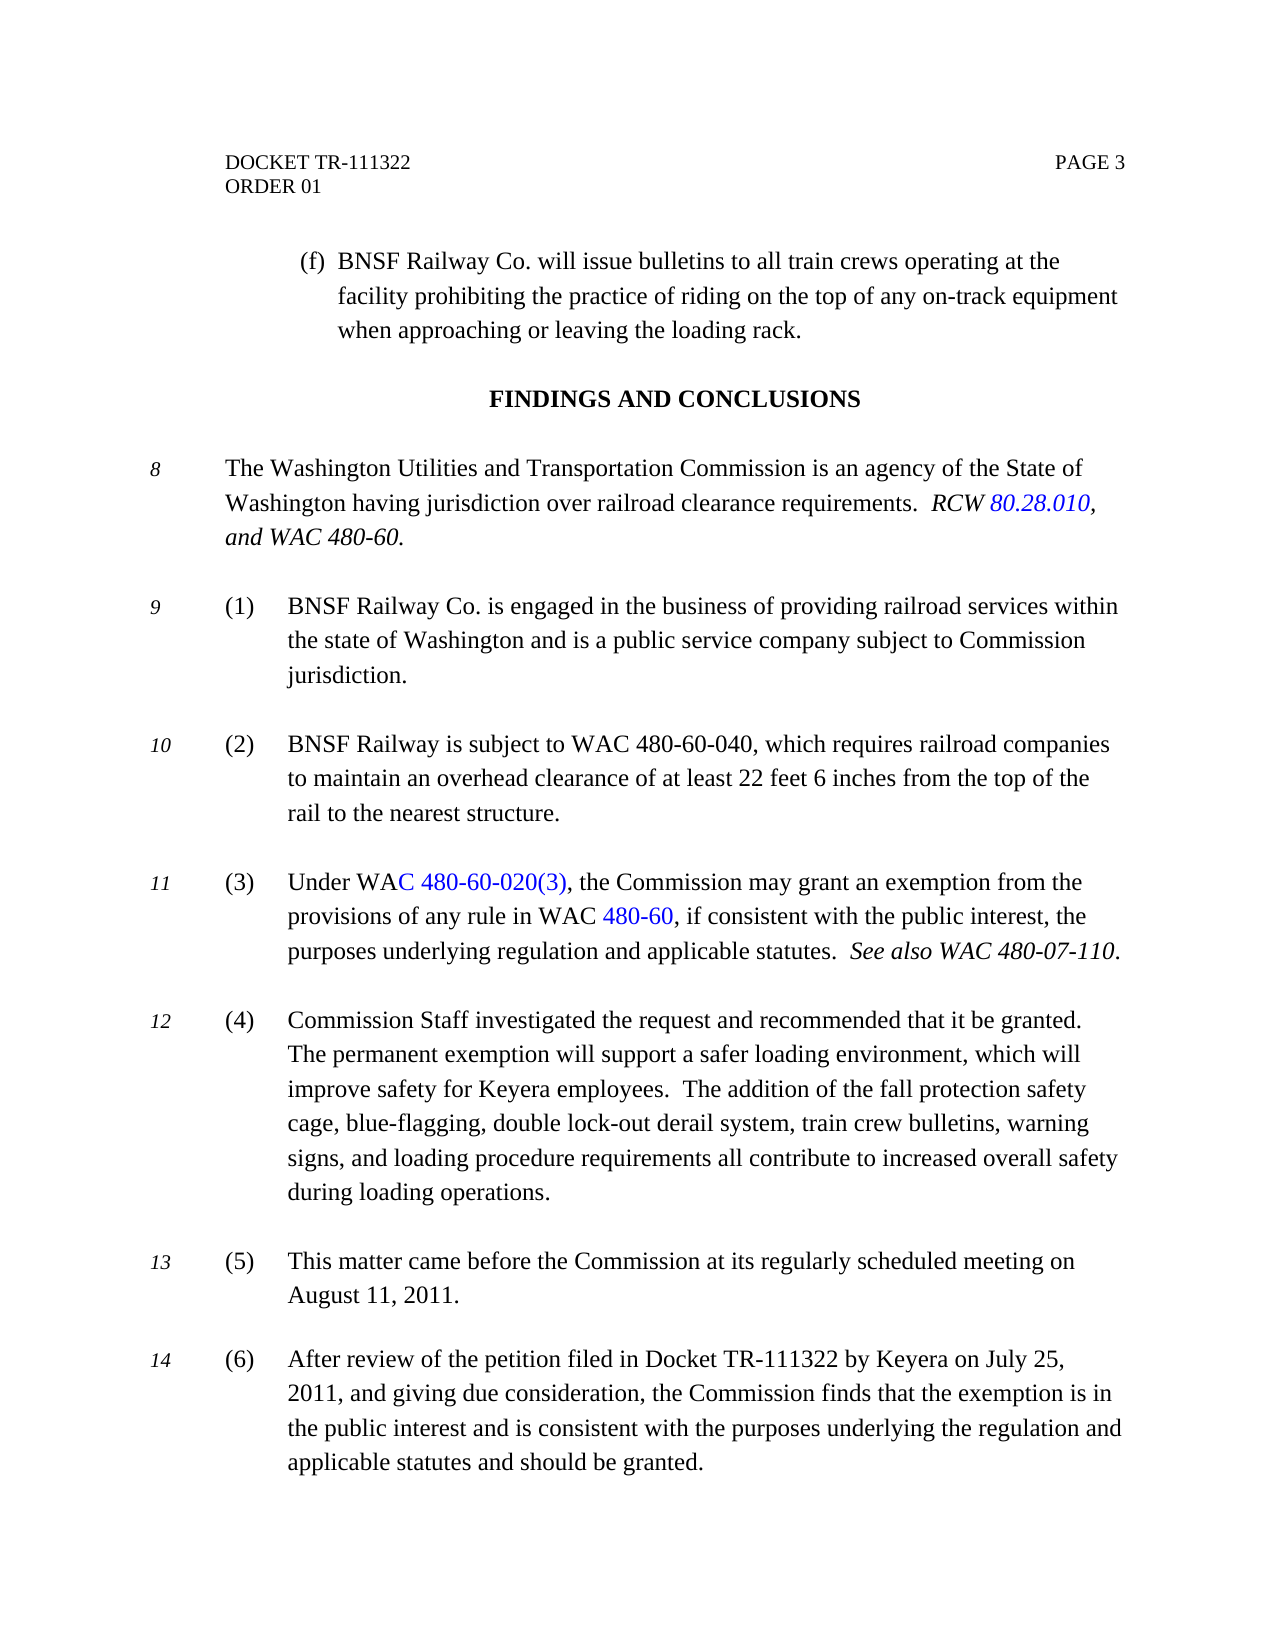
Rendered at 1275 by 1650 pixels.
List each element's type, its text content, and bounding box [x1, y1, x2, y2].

text (3) Under WAC 480-60-020(3), the Commission may grant an exemption from the provisions of any rule in WAC 480-60, if consistent with the public interest, the purposes underlying regulation and applicable statutes. See also WAC 480-07-110. [150, 867, 1125, 964]
list FINDINGS AND CONCLUSIONS [150, 384, 1125, 413]
text (5) This matter came before the Commission at its regularly scheduled meeting on August 11, 2011. [150, 1246, 1125, 1309]
text (1) BNSF Railway Co. is engaged in the business of providing railroad services within the state of Washington and is a public service company subject to Commission jurisdiction. [150, 591, 1125, 689]
text The Washington Utilities and Transportation Commission is an agency of the State of Washington having jurisdiction over railroad clearance requirements. RCW 80.28.010, and WAC 480-60. [150, 453, 1125, 551]
text (4) Commission Staff investigated the request and recommended that it be granted. The permanent exemption will support a safer loading environment, which will improve safety for Keyera employees. The addition of the fall protection safety cage, blue-flagging, double lock-out derail system, train crew bulletins, warning signs, and loading procedure requirements all contribute to increased overall safety during loading operations. [150, 1005, 1125, 1206]
text (6) After review of the petition filed in Docket TR-111322 by Keyera on July 25, 2011, and giving due consideration, the Commission finds that the exemption is in the public interest and is consistent with the purposes underlying the regulation and applicable statutes and should be granted. [150, 1344, 1125, 1476]
text (2) BNSF Railway is subject to WAC 480-60-040, which requires railroad companies to maintain an overhead clearance of at least 22 feet 6 inches from the top of the rail to the nearest structure. [150, 729, 1125, 827]
list BNSF Railway Co. will issue bulletins to all train crews operating at the facility prohibiting the practice of riding on the top of any on-track equipment when approaching or leaving the loading rack. [300, 246, 1125, 344]
